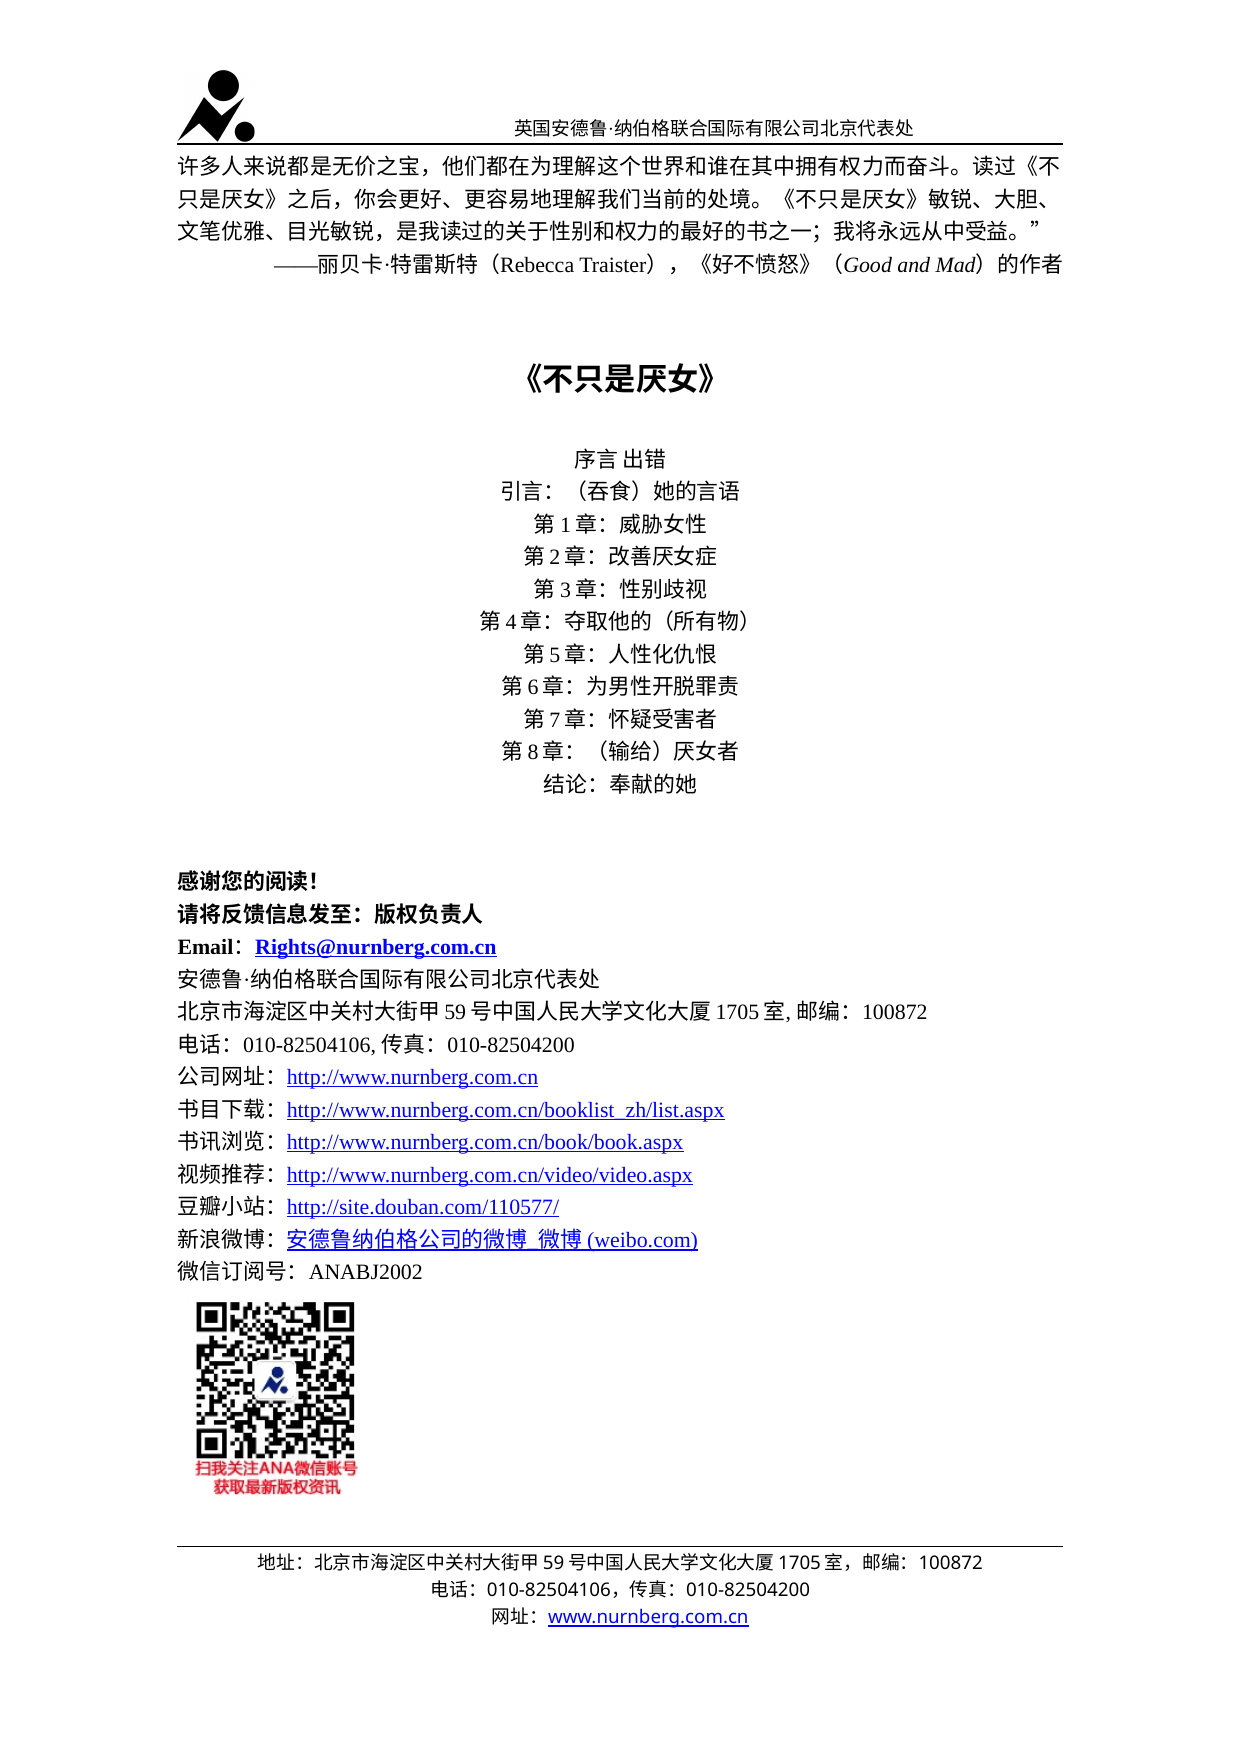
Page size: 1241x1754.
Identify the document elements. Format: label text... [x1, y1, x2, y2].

text 视频推荐：http://www.nurnberg.com.cn/video/video.aspx [177, 1156, 1063, 1189]
text ——丽贝卡·特雷斯特（Rebecca Traister），《好不愤怒》（Good and Mad）的作者 [177, 246, 1063, 279]
text 北京市海淀区中关村大街甲59号中国人民大学文化大厦1705室, 邮编：100872 [177, 994, 1063, 1026]
text 第3章：性别歧视 [177, 571, 1063, 604]
picture [177, 70, 255, 142]
text 书讯浏览：http://www.nurnberg.com.cn/book/book.aspx [177, 1124, 1063, 1156]
text 第2章：改善厌女症 [177, 539, 1063, 571]
text Email：Rights@nurnberg.com.cn [177, 929, 1063, 961]
text 第7章：怀疑受害者 [177, 701, 1063, 734]
text 引言：（吞食）她的言语 [177, 474, 1063, 506]
text 结论：奉献的她 [177, 766, 1063, 799]
text 《不只是厌女》 [177, 344, 1063, 409]
text 豆瓣小站：http://site.douban.com/110577/ [177, 1189, 1063, 1221]
text 第1章：威胁女性 [177, 506, 1063, 539]
text 第6章：为男性开脱罪责 [177, 669, 1063, 701]
text 第5章：人性化仇恨 [177, 636, 1063, 669]
text 电话：010-82504106, 传真：010-82504200 [177, 1026, 1063, 1059]
text 请将反馈信息发至：版权负责人 [177, 896, 1063, 929]
text 公司网址：http://www.nurnberg.com.cn [177, 1059, 1063, 1091]
text 第8章：（输给）厌女者 [177, 734, 1063, 766]
text 第4章：夺取他的（所有物） [177, 604, 1063, 636]
text 新浪微博：安德鲁纳伯格公司的微博_微博 (weibo.com) [177, 1221, 1063, 1254]
text 序言 出错 [177, 441, 1063, 474]
text 感谢您的阅读！ [177, 864, 1063, 896]
picture [177, 1286, 374, 1500]
text 微信订阅号：ANABJ2002 [177, 1254, 1063, 1286]
text 书目下载：http://www.nurnberg.com.cn/booklist_zh/list.aspx [177, 1091, 1063, 1124]
text 安德鲁·纳伯格联合国际有限公司北京代表处 [177, 961, 1063, 994]
